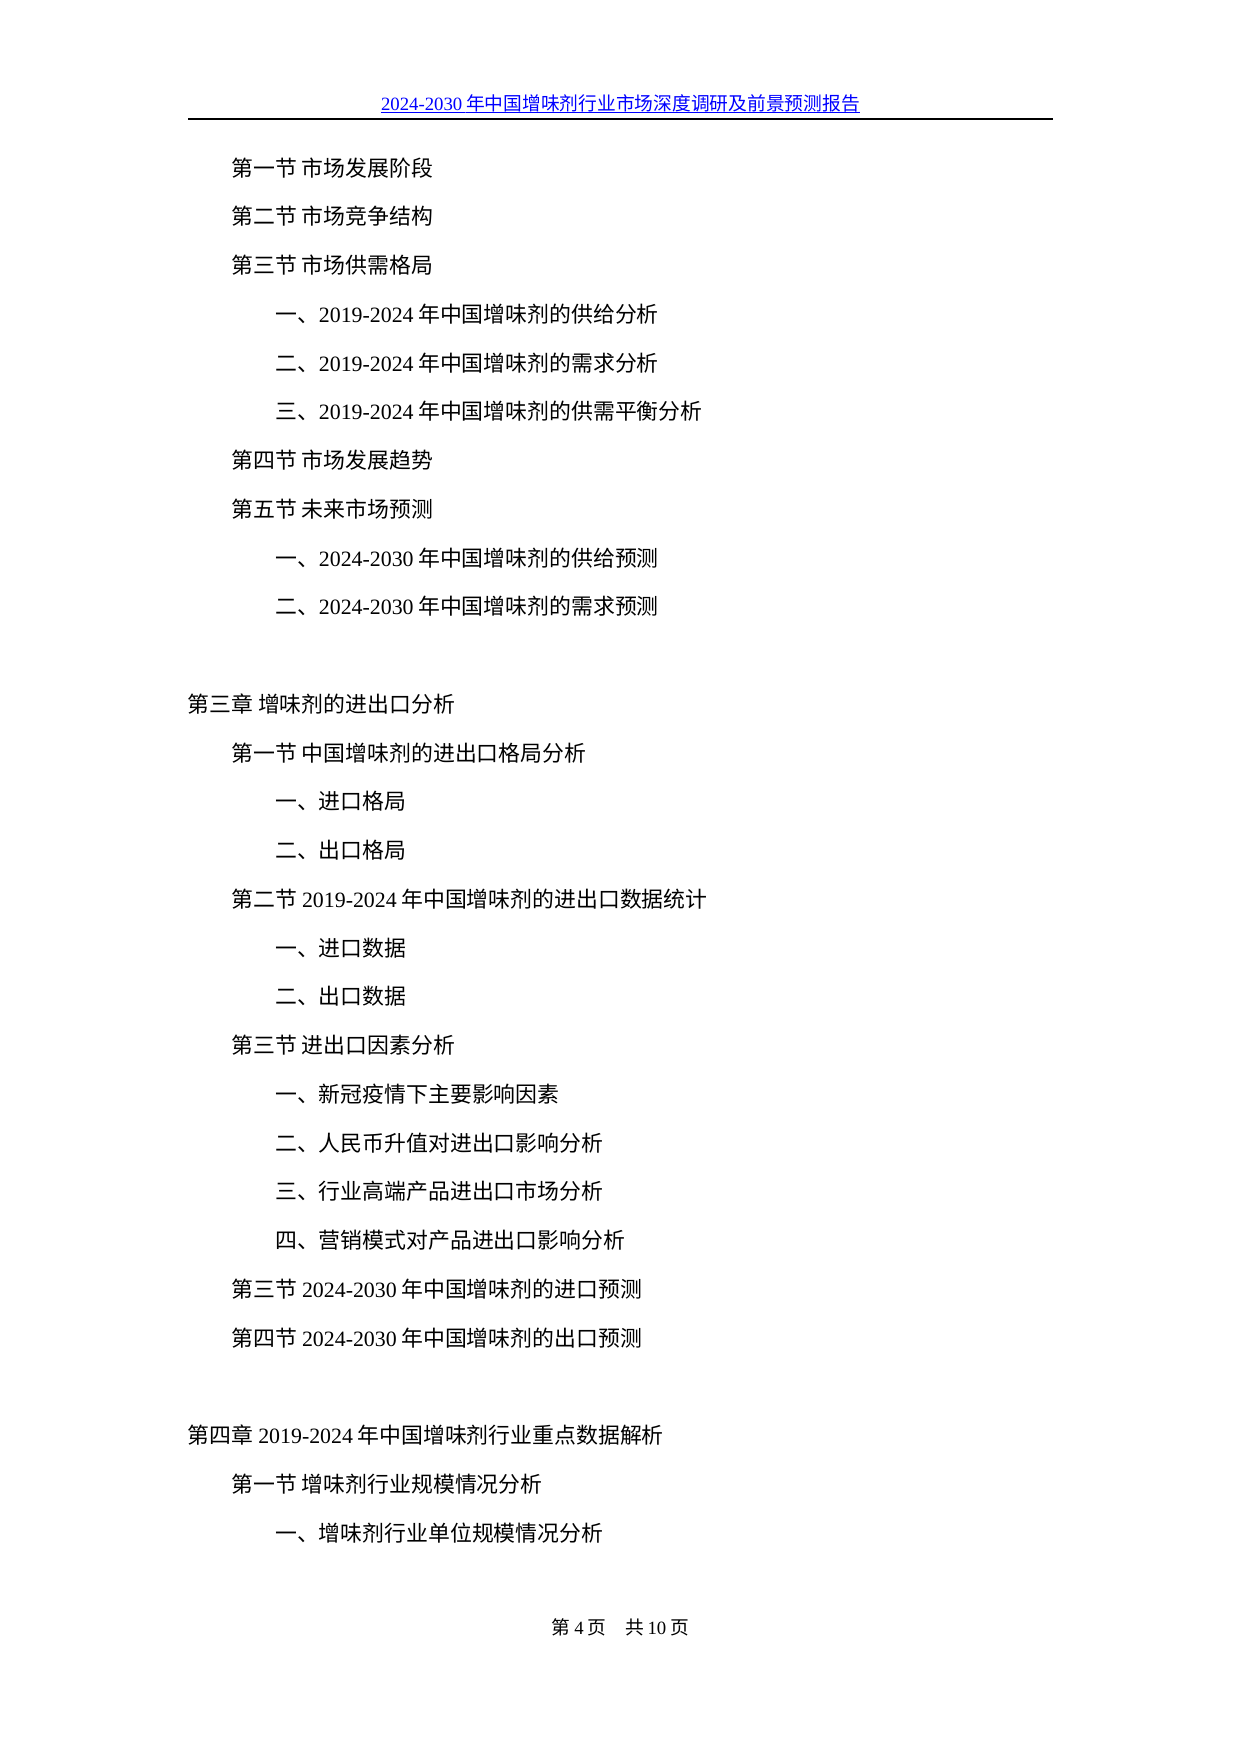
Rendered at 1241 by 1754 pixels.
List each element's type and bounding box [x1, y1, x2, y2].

text [187, 150, 1053, 1548]
